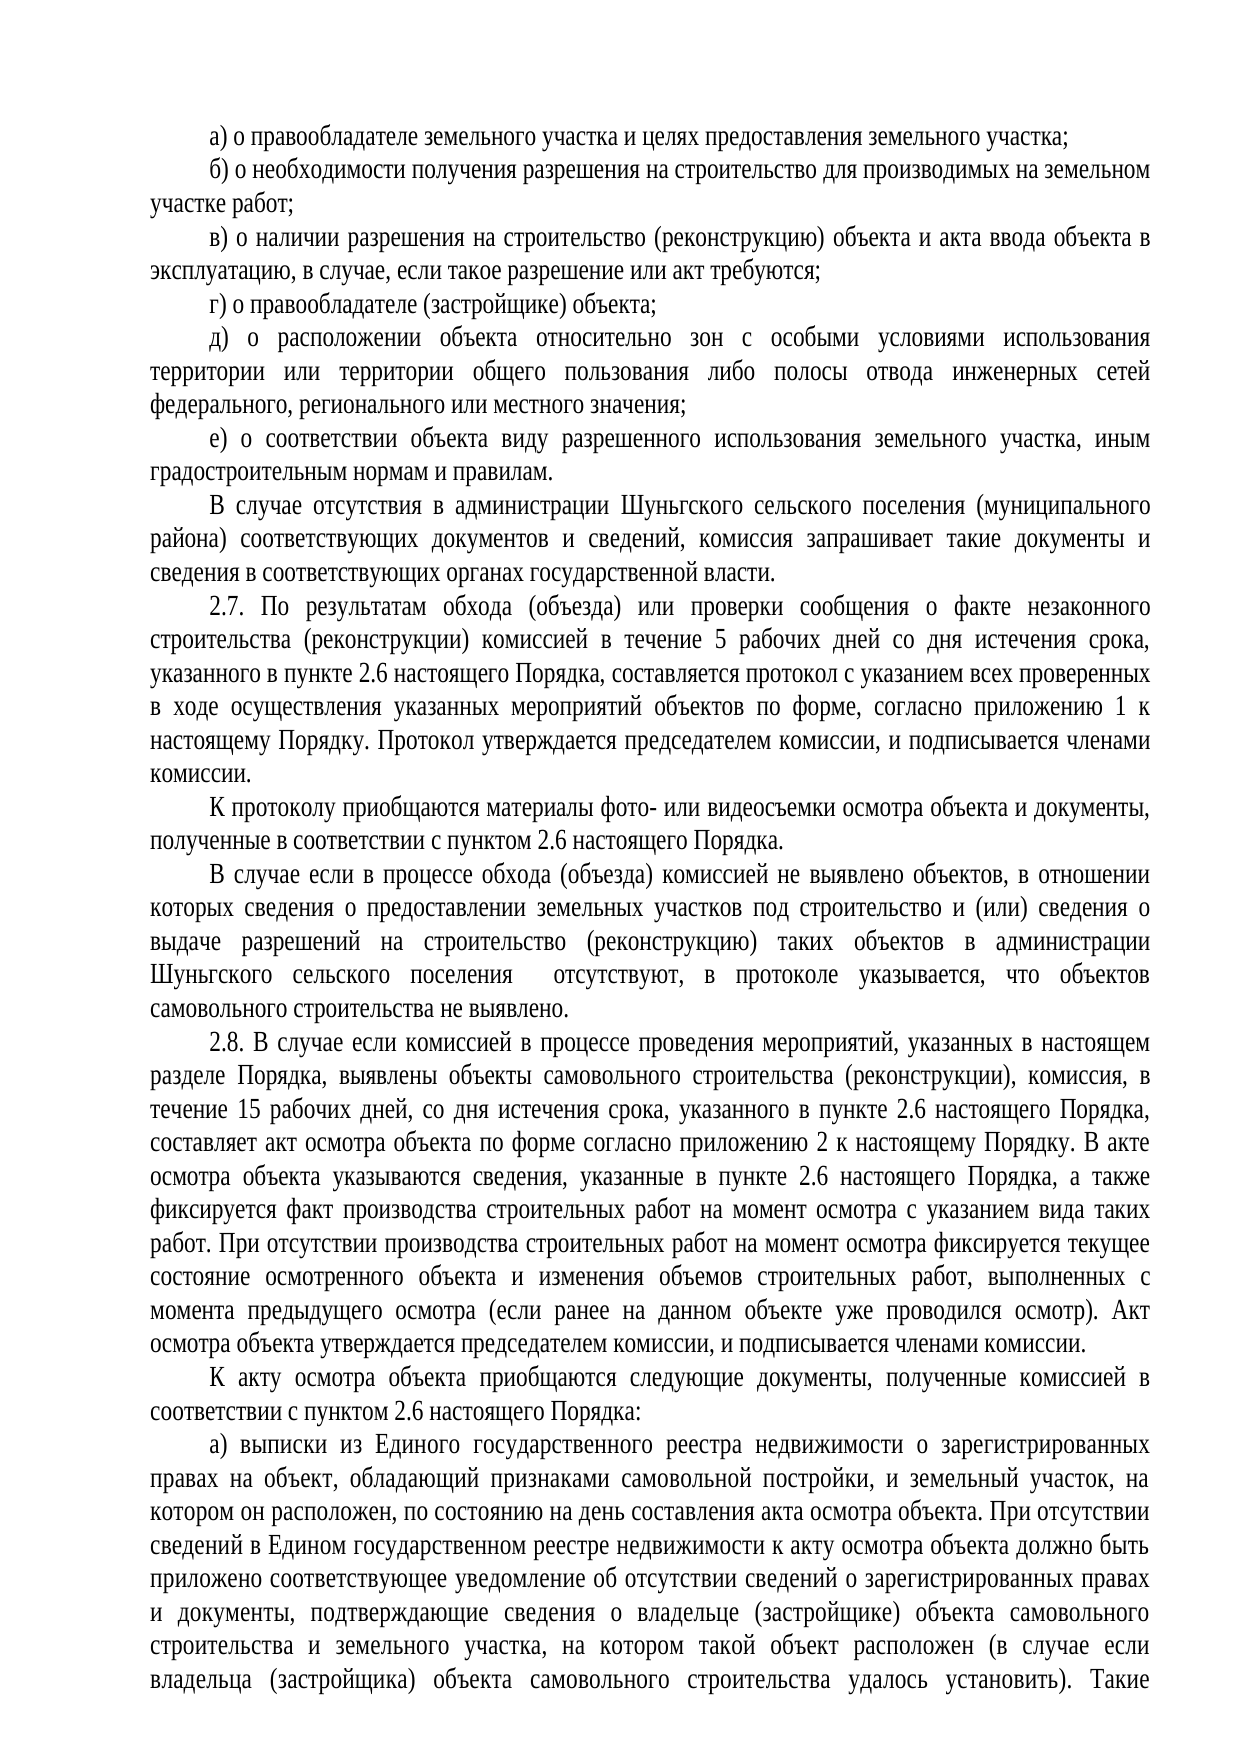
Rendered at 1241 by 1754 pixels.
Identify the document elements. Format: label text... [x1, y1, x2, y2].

text а) о правообладателе земельного участка и целях предоставления земельного участка; [150, 118, 1152, 152]
text г) о правообладателе (застройщике) объекта; [150, 286, 1152, 319]
text б) о необходимости получения разрешения на строительство для производимых на земельном участке работ; [150, 152, 1152, 219]
text В случае отсутствия в администрации Шуньгского сельского поселения (муниципального района) соответствующих документов и сведений, комиссия запрашивает такие документы и сведения в соответствующих органах государственной власти. [150, 487, 1152, 588]
text К протоколу приобщаются материалы фото- или видеосъемки осмотра объекта и документы, полученные в соответствии с пунктом 2.6 настоящего Порядка. [150, 789, 1152, 856]
text К акту осмотра объекта приобщаются следующие документы, полученные комиссией в соответствии с пунктом 2.6 настоящего Порядка: [150, 1359, 1152, 1426]
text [150, 1426, 1152, 1694]
text 2.8. В случае если комиссией в процессе проведения мероприятий, указанных в настоящем разделе Порядка, выявлены объекты самовольного строительства (реконструкции), комиссия, в течение 15 рабочих дней, со дня истечения срока, указанного в пункте 2.6 настоящего Порядка, составляет акт осмотра объекта по форме согласно приложению 2 к настоящему Порядку. В акте осмотра объекта указываются сведения, указанные в пункте 2.6 настоящего Порядка, а также фиксируется факт производства строительных работ на момент осмотра с указанием вида таких работ. При отсутствии производства строительных работ на момент осмотра фиксируется текущее состояние осмотренного объекта и изменения объемов строительных работ, выполненных с момента предыдущего осмотра (если ранее на данном объекте уже проводился осмотр). Акт осмотра объекта утверждается председателем комиссии, и подписывается членами комиссии. [150, 1024, 1152, 1359]
text д) о расположении объекта относительно зон с особыми условиями использования территории или территории общего пользования либо полосы отвода инженерных сетей федерального, регионального или местного значения; [150, 319, 1152, 420]
text е) о соответствии объекта виду разрешенного использования земельного участка, иным градостроительным нормам и правилам. [150, 420, 1152, 487]
text В случае если в процессе обхода (объезда) комиссией не выявлено объектов, в отношении которых сведения о предоставлении земельных участков под строительство и (или) сведения о выдаче разрешений на строительство (реконструкцию) таких объектов в администрации Шуньгского сельского поселения отсутствуют, в протоколе указывается, что объектов самовольного строительства не выявлено. [150, 856, 1152, 1024]
text в) о наличии разрешения на строительство (реконструкцию) объекта и акта ввода объекта в эксплуатацию, в случае, если такое разрешение или акт требуются; [150, 219, 1152, 286]
text 2.7. По результатам обхода (объезда) или проверки сообщения о факте незаконного строительства (реконструкции) комиссией в течение 5 рабочих дней со дня истечения срока, указанного в пункте 2.6 настоящего Порядка, составляется протокол с указанием всех проверенных в ходе осуществления указанных мероприятий объектов по форме, согласно приложению 1 к настоящему Порядку. Протокол утверждается председателем комиссии, и подписывается членами комиссии. [150, 588, 1152, 789]
